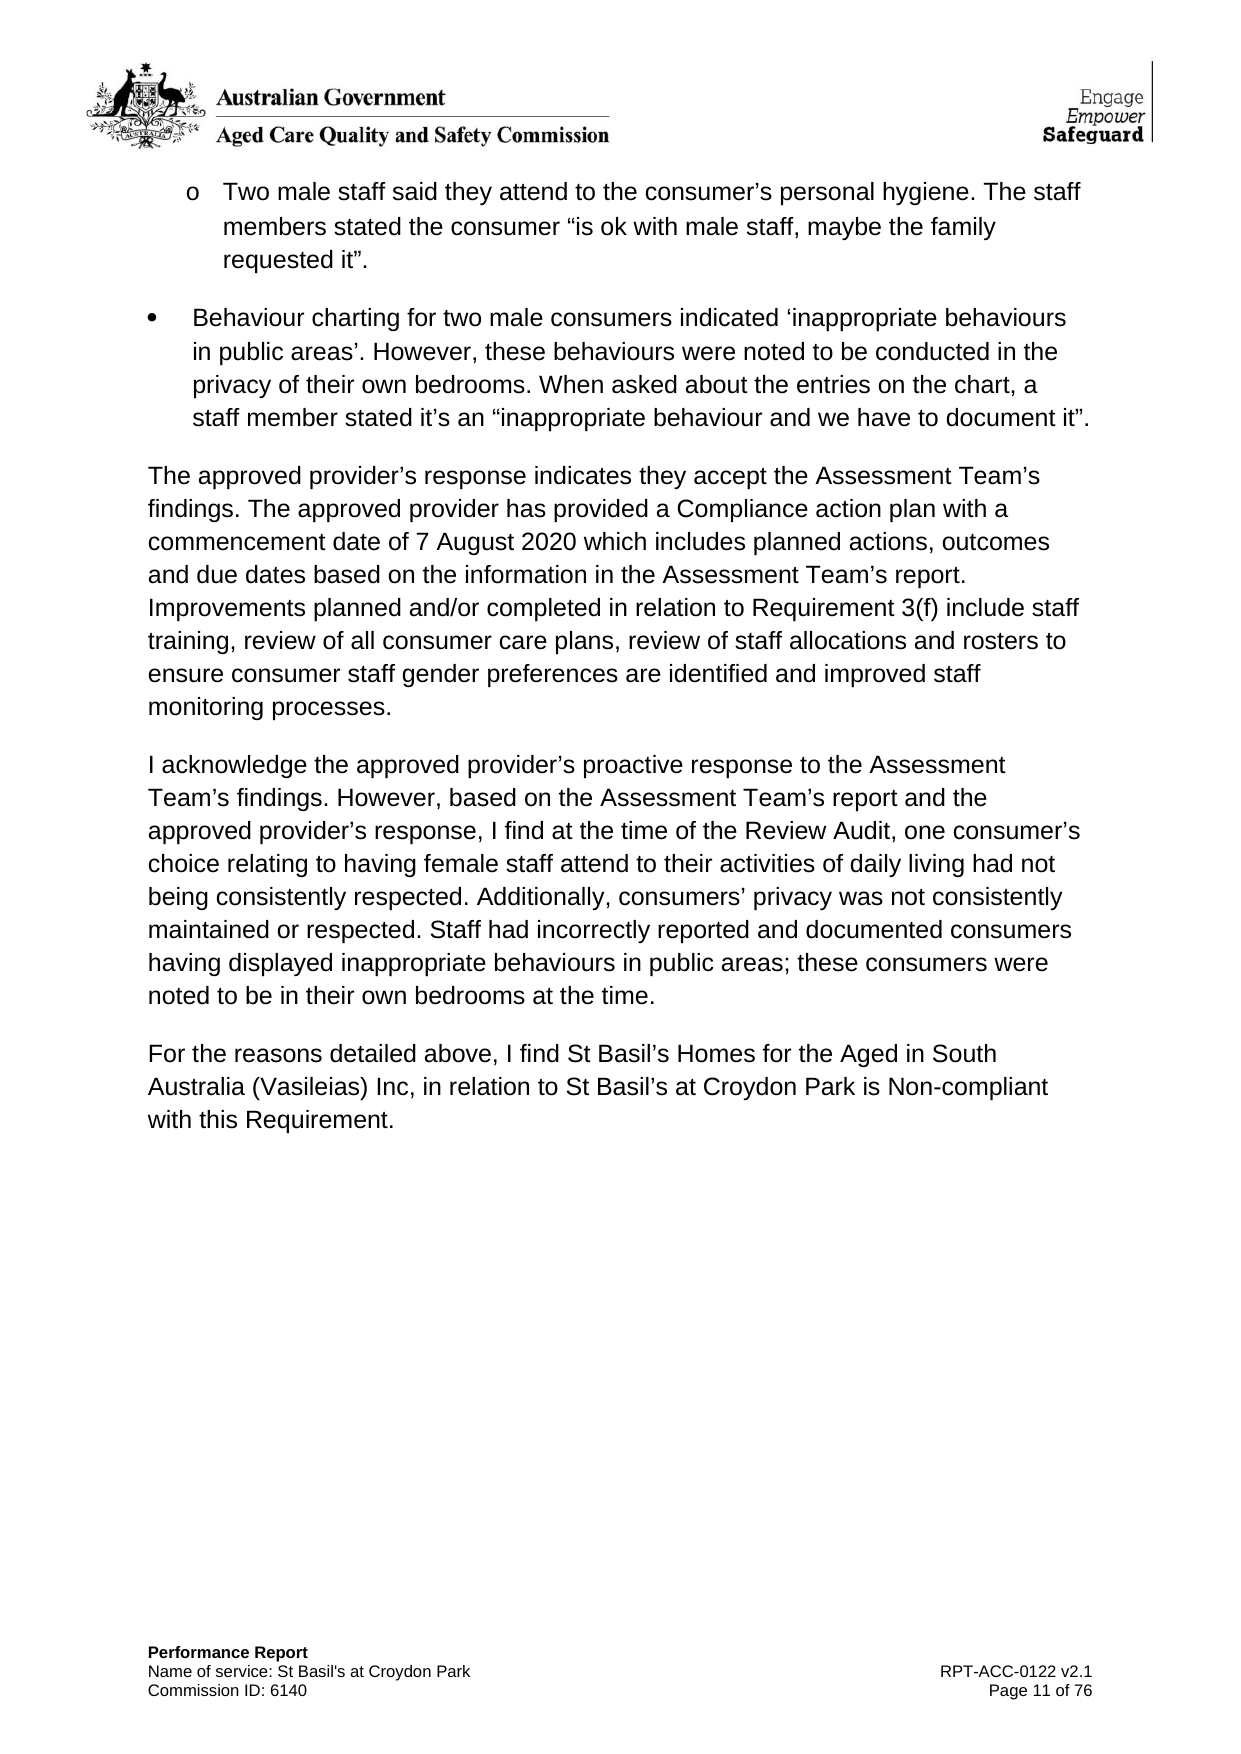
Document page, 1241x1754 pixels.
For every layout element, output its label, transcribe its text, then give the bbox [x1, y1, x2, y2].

text I acknowledge the approved provider’s proactive response to the Assessment Team’s findings. However, based on the Assessment Team’s report and the approved provider’s response, I find at the time of the Review Audit, one consumer’s choice relating to having female staff attend to their activities of daily living had not being consistently respected. Additionally, consumers’ privacy was not consistently maintained or respected. Staff had incorrectly reported and documented consumers having displayed inappropriate behaviours in public areas; these consumers were noted to be in their own bedrooms at the time. [148, 750, 1092, 1010]
list Behaviour charting for two male consumers indicated ‘inappropriate behaviours in public areas’. However, these behaviours were noted to be conducted in the privacy of their own bedrooms. When asked about the entries on the chart, a staff member stated it’s an “inappropriate behaviour and we have to document it”. [148, 303, 1092, 431]
text For the reasons detailed above, I find St Basil’s Homes for the Aged in South Australia (Vasileias) Inc, in relation to St Basil’s at Croydon Park is Non-compliant with this Requirement. [148, 1039, 1092, 1134]
picture [0, 1, 1241, 170]
list Two male staff said they attend to the consumer’s personal hygiene. The staff members stated the consumer “is ok with male staff, maybe the family requested it”. [185, 177, 1092, 274]
text The approved provider’s response indicates they accept the Assessment Team’s findings. The approved provider has provided a Compliance action plan with a commencement date of 7 August 2020 which includes planned actions, outcomes and due dates based on the information in the Assessment Team’s report. Improvements planned and/or completed in relation to Requirement 3(f) include staff training, review of all consumer care plans, review of staff allocations and rosters to ensure consumer staff gender preferences are identified and improved staff monitoring processes. [148, 461, 1092, 721]
